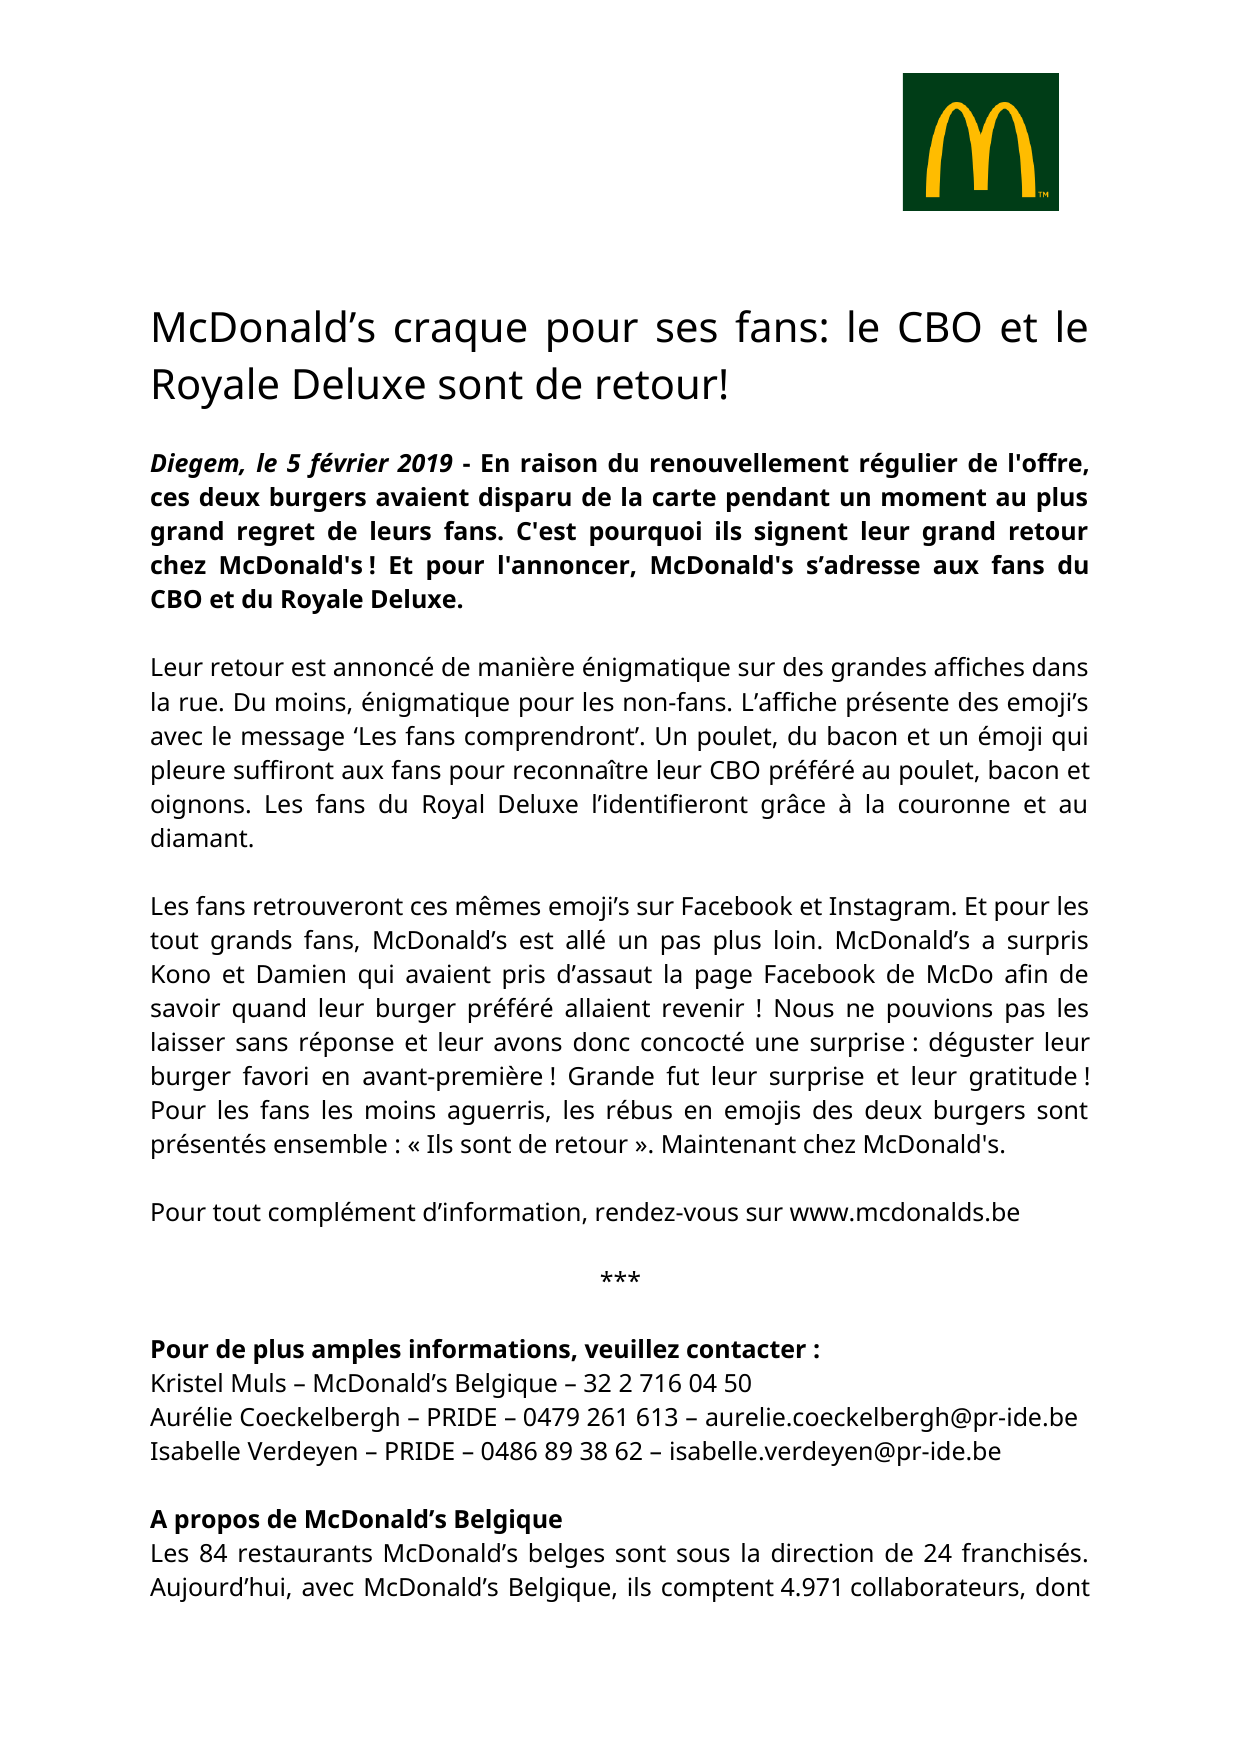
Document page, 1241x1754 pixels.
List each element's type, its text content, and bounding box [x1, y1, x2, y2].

text Aurélie Coeckelbergh – PRIDE – 0479 261 613 – aurelie.coeckelbergh@pr-ide.be [150, 1399, 1090, 1433]
text Isabelle Verdeyen – PRIDE – 0486 89 38 62 – isabelle.verdeyen@pr-ide.be [150, 1433, 1090, 1468]
text A propos de McDonald’s Belgique [150, 1502, 1090, 1536]
text Pour tout complément d’information, rendez-vous sur www.mcdonalds.be [150, 1195, 1090, 1229]
text Leur retour est annoncé de manière énigmatique sur des grandes affiches dans la rue. Du moins, énigmatique pour les non-fans. L’affiche présente des emoji’s avec le message ‘Les fans comprendront’. Un poulet, du bacon et un émoji qui pleure suffiront aux fans pour reconnaître leur CBO préféré au poulet, bacon et oignons. Les fans du Royal Deluxe l’identifieront grâce à la couronne et au diamant. [150, 650, 1090, 854]
text *** [150, 1263, 1090, 1297]
text Pour de plus amples informations, veuillez contacter : [150, 1331, 1090, 1365]
text McDonald’s craque pour ses fans: le CBO et le Royale Deluxe sont de retour! [150, 298, 1090, 412]
text Les fans retrouveront ces mêmes emoji’s sur Facebook et Instagram. Et pour les tout grands fans, McDonald’s est allé un pas plus loin. McDonald’s a surpris Kono et Damien qui avaient pris d’assaut la page Facebook de McDo afin de savoir quand leur burger préféré allaient revenir ! Nous ne pouvions pas les laisser sans réponse et leur avons donc concocté une surprise : déguster leur burger favori en avant-première ! Grande fut leur surprise et leur gratitude ! Pour les fans les moins aguerris, les rébus en emojis des deux burgers sont présentés ensemble : « Ils sont de retour ». Maintenant chez McDonald's. [150, 888, 1090, 1161]
text Diegem, le 5 février 2019 - En raison du renouvellement régulier de l'offre, ces deux burgers avaient disparu de la carte pendant un moment au plus grand regret de leurs fans. C'est pourquoi ils signent leur grand retour chez McDonald's ! Et pour l'annoncer, McDonald's s’adresse aux fans du CBO et du Royale Deluxe. [150, 446, 1090, 616]
picture [902, 73, 1059, 211]
text Kristel Muls – McDonald’s Belgique – 32 2 716 04 50 [150, 1365, 1090, 1399]
